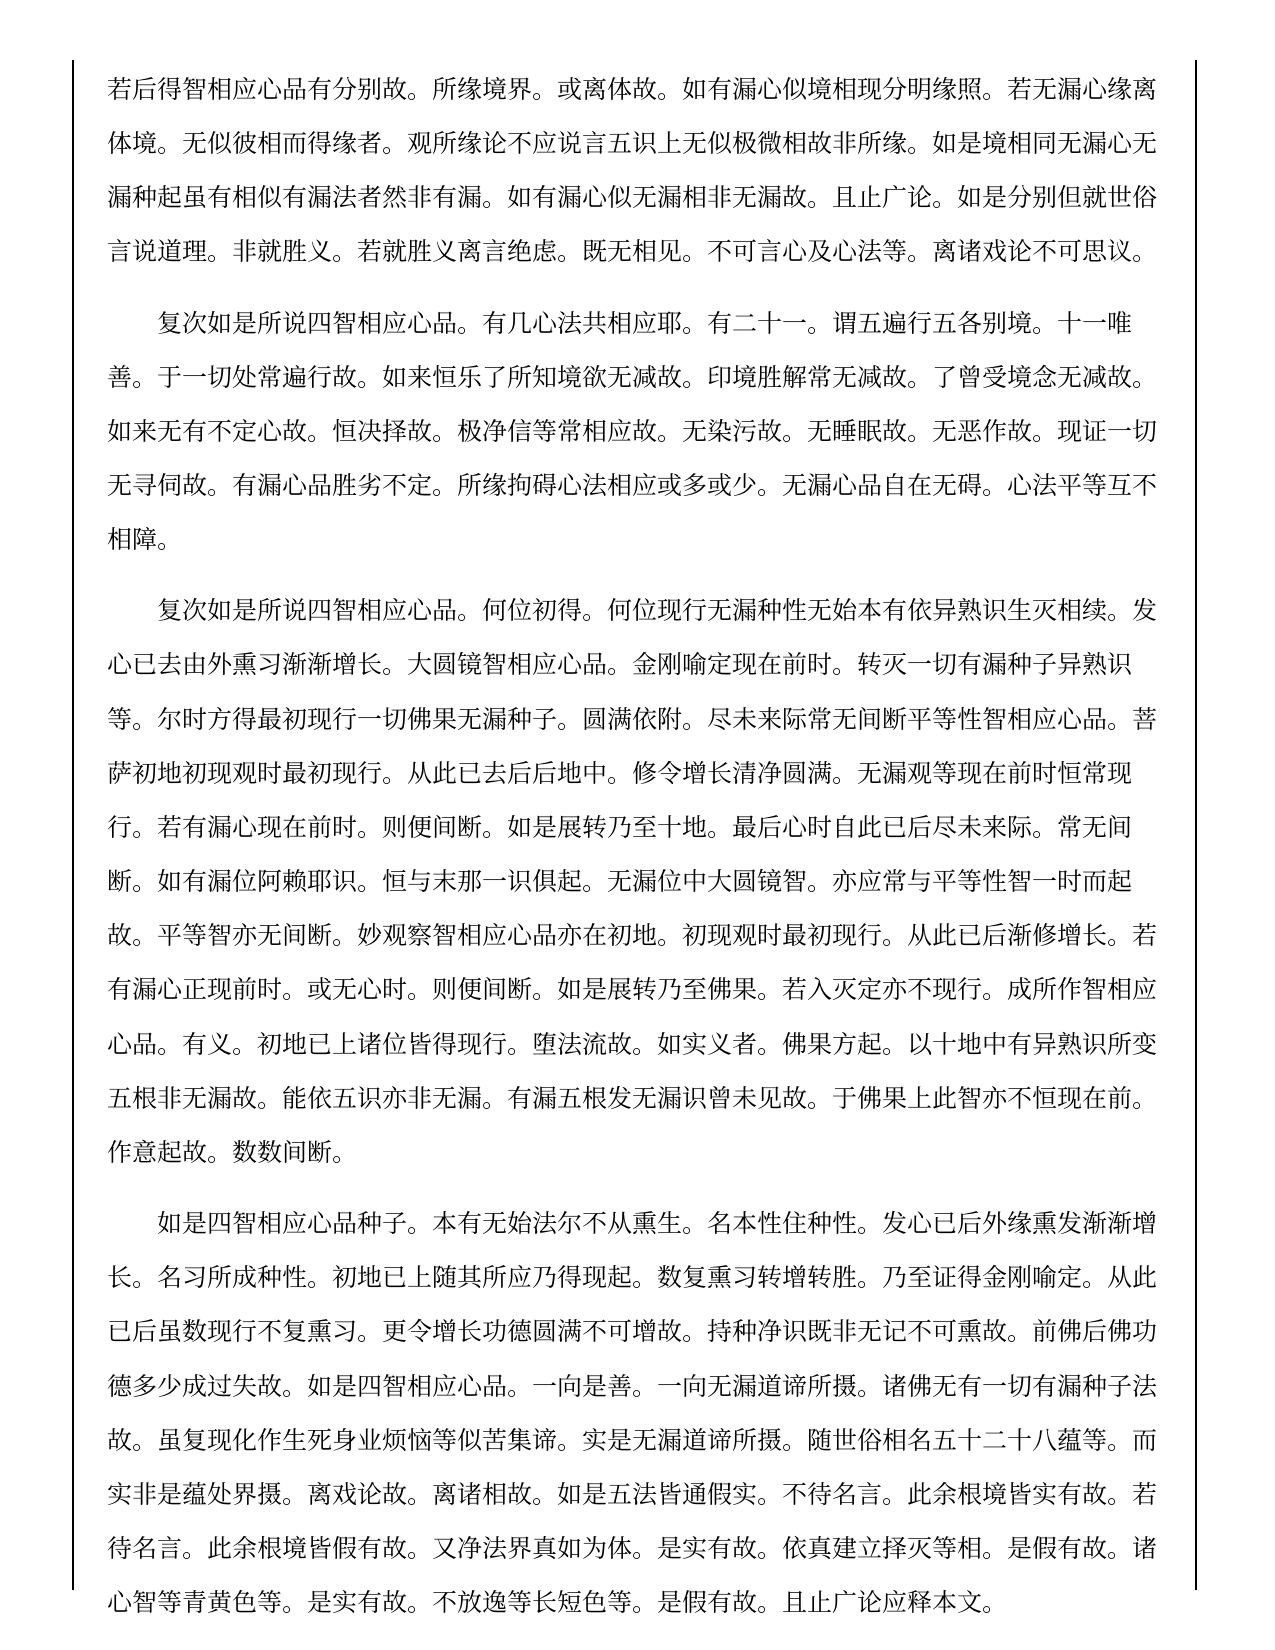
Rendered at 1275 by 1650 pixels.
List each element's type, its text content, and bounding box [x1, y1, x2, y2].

text 复次如是所说四智相应心品。有几心法共相应耶。有二十一。谓五遍行五各别境。十一唯 善。于一切处常遍行故。如来恒乐了所知境欲无减故。印境胜解常无减故。了曾受境念无减故。如来无有不定心故。恒决择故。极净信等常相应故。无染污故。无睡眠故。无恶作故。现证一切无寻伺故。有漏心品胜劣不定。所缘拘碍心法相应或多或少。无漏心品自在无碍。心法平等互不相障。 [107, 303, 1159, 556]
text 如是四智相应心品种子。本有无始法尔不从熏生。名本性住种性。发心已后外缘熏发渐渐增长。名习所成种性。初地已上随其所应乃得现起。数复熏习转增转胜。乃至证得金刚喻定。从此已后虽数现行不复熏习。更令增长功德圆满不可增故。持种净识既非无记不可熏故。前佛后佛功德多少成过失故。如是四智相应心品。一向是善。一向无漏道谛所摄。诸佛无有一切有漏种子法故。虽复现化作生死身业烦恼等似苦集谛。实是无漏道谛所摄。随世俗相名五十二十八蕴等。而实非是蕴处界摄。离戏论故。离诸相故。如是五法皆通假实。不待名言。此余根境皆实有故。若待名言。此余根境皆假有故。又净法界真如为体。是实有故。依真建立择灭等相。是假有故。诸心智等青黄色等。是实有故。不放逸等长短色等。是假有故。且止广论应释本文。 [107, 1204, 1159, 1619]
text 复次如是所说四智相应心品。何位初得。何位现行无漏种性无始本有依异熟识生灭相续。发心已去由外熏习渐渐增长。大圆镜智相应心品。金刚喻定现在前时。转灭一切有漏种子异熟识 等。尔时方得最初现行一切佛果无漏种子。圆满依附。尽未来际常无间断平等性智相应心品。菩萨初地初现观时最初现行。从此已去后后地中。修令增长清净圆满。无漏观等现在前时恒常现 行。若有漏心现在前时。则便间断。如是展转乃至十地。最后心时自此已后尽未来际。常无间 断。如有漏位阿赖耶识。恒与末那一识俱起。无漏位中大圆镜智。亦应常与平等性智一时而起 故。平等智亦无间断。妙观察智相应心品亦在初地。初现观时最初现行。从此已后渐修增长。若有漏心正现前时。或无心时。则便间断。如是展转乃至佛果。若入灭定亦不现行。成所作智相应心品。有义。初地已上诸位皆得现行。堕法流故。如实义者。佛果方起。以十地中有异熟识所变五根非无漏故。能依五识亦非无漏。有漏五根发无漏识曾未见故。于佛果上此智亦不恒现在前。作意起故。数数间断。 [107, 591, 1159, 1168]
text 若后得智相应心品有分别故。所缘境界。或离体故。如有漏心似境相现分明缘照。若无漏心缘离体境。无似彼相而得缘者。观所缘论不应说言五识上无似极微相故非所缘。如是境相同无漏心无漏种起虽有相似有漏法者然非有漏。如有漏心似无漏相非无漏故。且止广论。如是分别但就世俗言说道理。非就胜义。若就胜义离言绝虑。既无相见。不可言心及心法等。离诸戏论不可思议。 [107, 69, 1159, 268]
